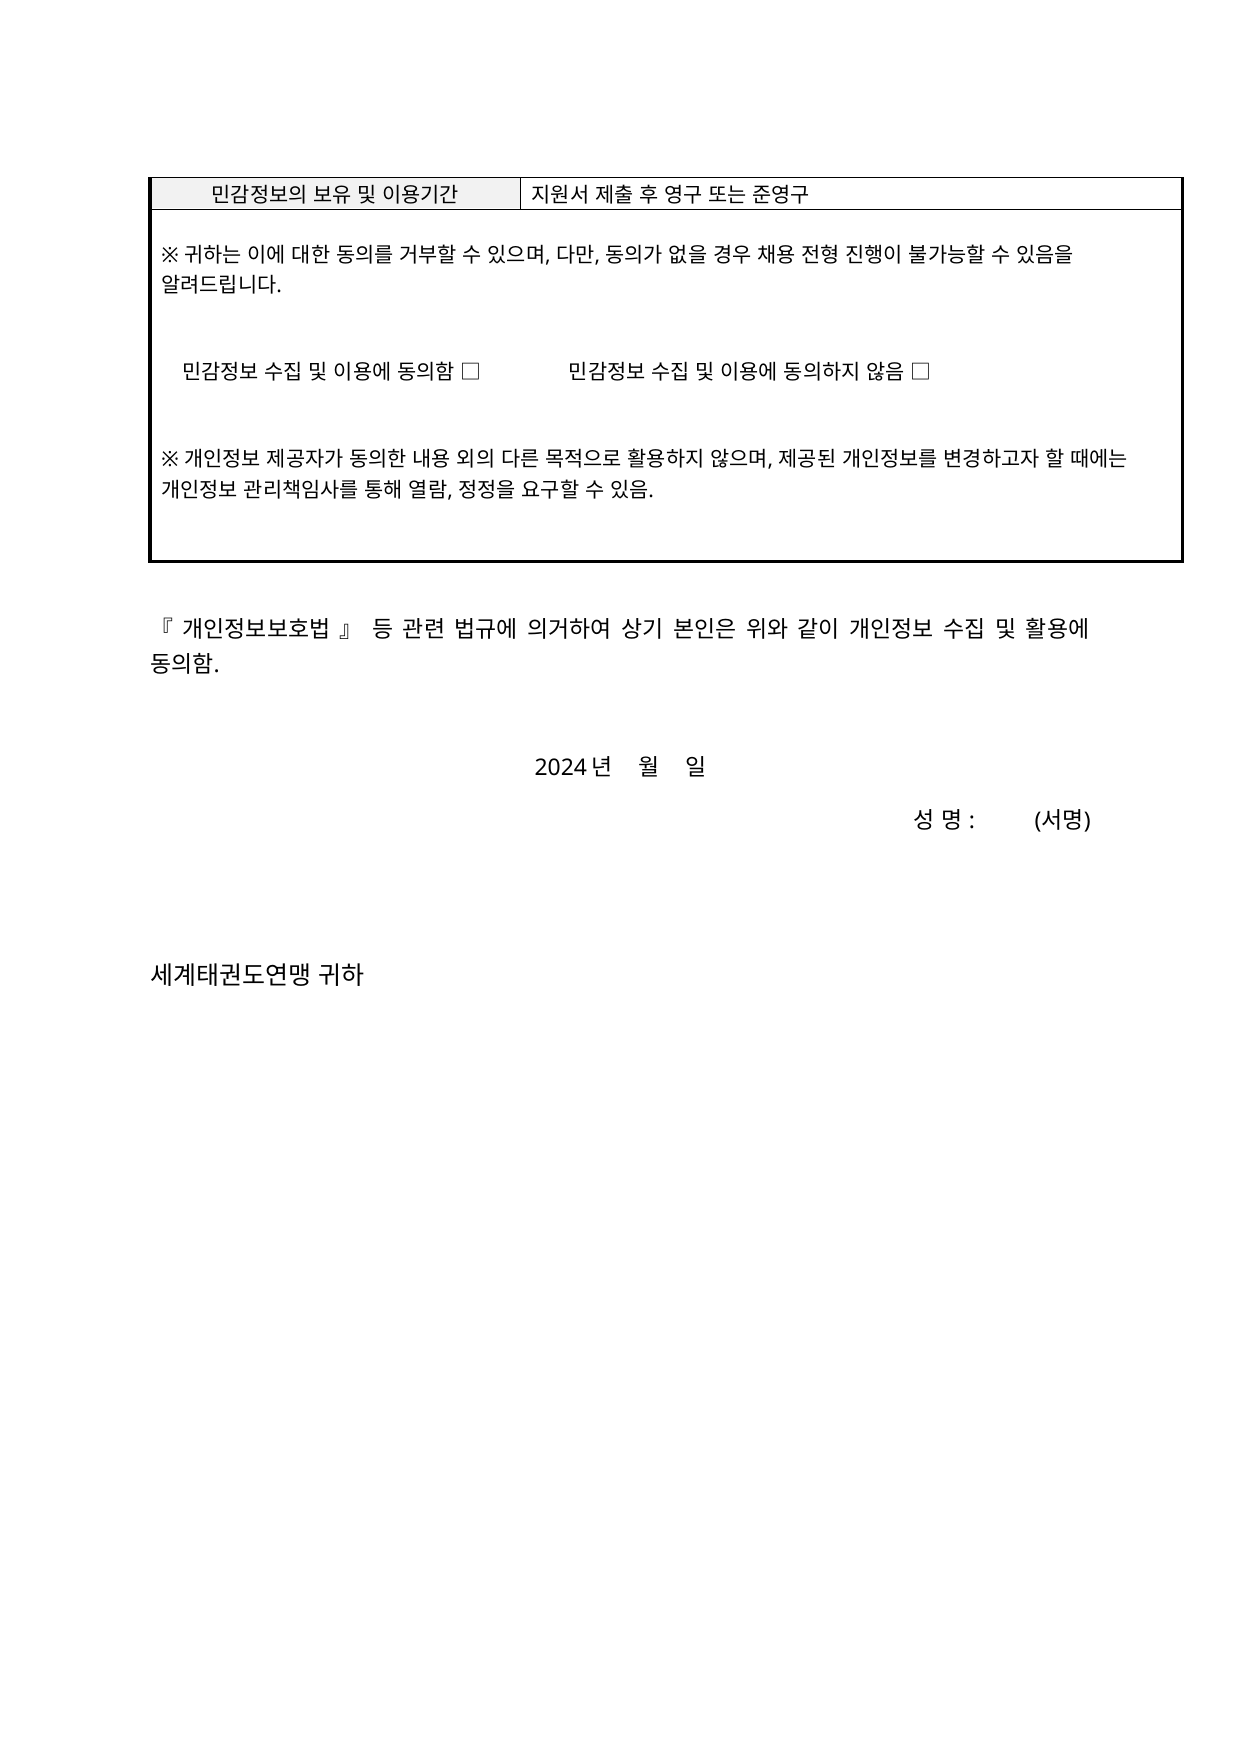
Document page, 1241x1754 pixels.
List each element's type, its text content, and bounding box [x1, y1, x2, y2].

table_cell 민감정보의 보유 및 이용기간 [152, 178, 520, 208]
text 성 명 : (서명) [150, 802, 1090, 835]
text 2024년 월 일 [150, 749, 1090, 783]
text 세계태권도연맹 귀하 [150, 955, 1090, 992]
table_cell 지원서 제출 후 영구 또는 준영구 [521, 178, 1181, 208]
text 『 개인정보보호법 』 등 관련 법규에 의거하여 상기 본인은 위와 같이 개인정보 수집 및 활용에 동의함. [150, 610, 1090, 679]
table_cell ※ 귀하는 이에 대한 동의를 거부할 수 있으며, 다만, 동의가 없을 경우 채용 전형 진행이 불가능할 수 있음을 알려드립니다. 민감정보 수집 및 이용에 동의함 □ 민감정보 수집 및 이용에 동의하지 않음 □ ※ 개인정보 제공자가 동의한 내용 외의 다른 목적으로 활용하지 않으며, 제공된 개인정보를 변경하고자 할 때에는 개인정보 관리책임사를 통해 열람, 정정을 요구할 수 있음. [152, 210, 1181, 560]
